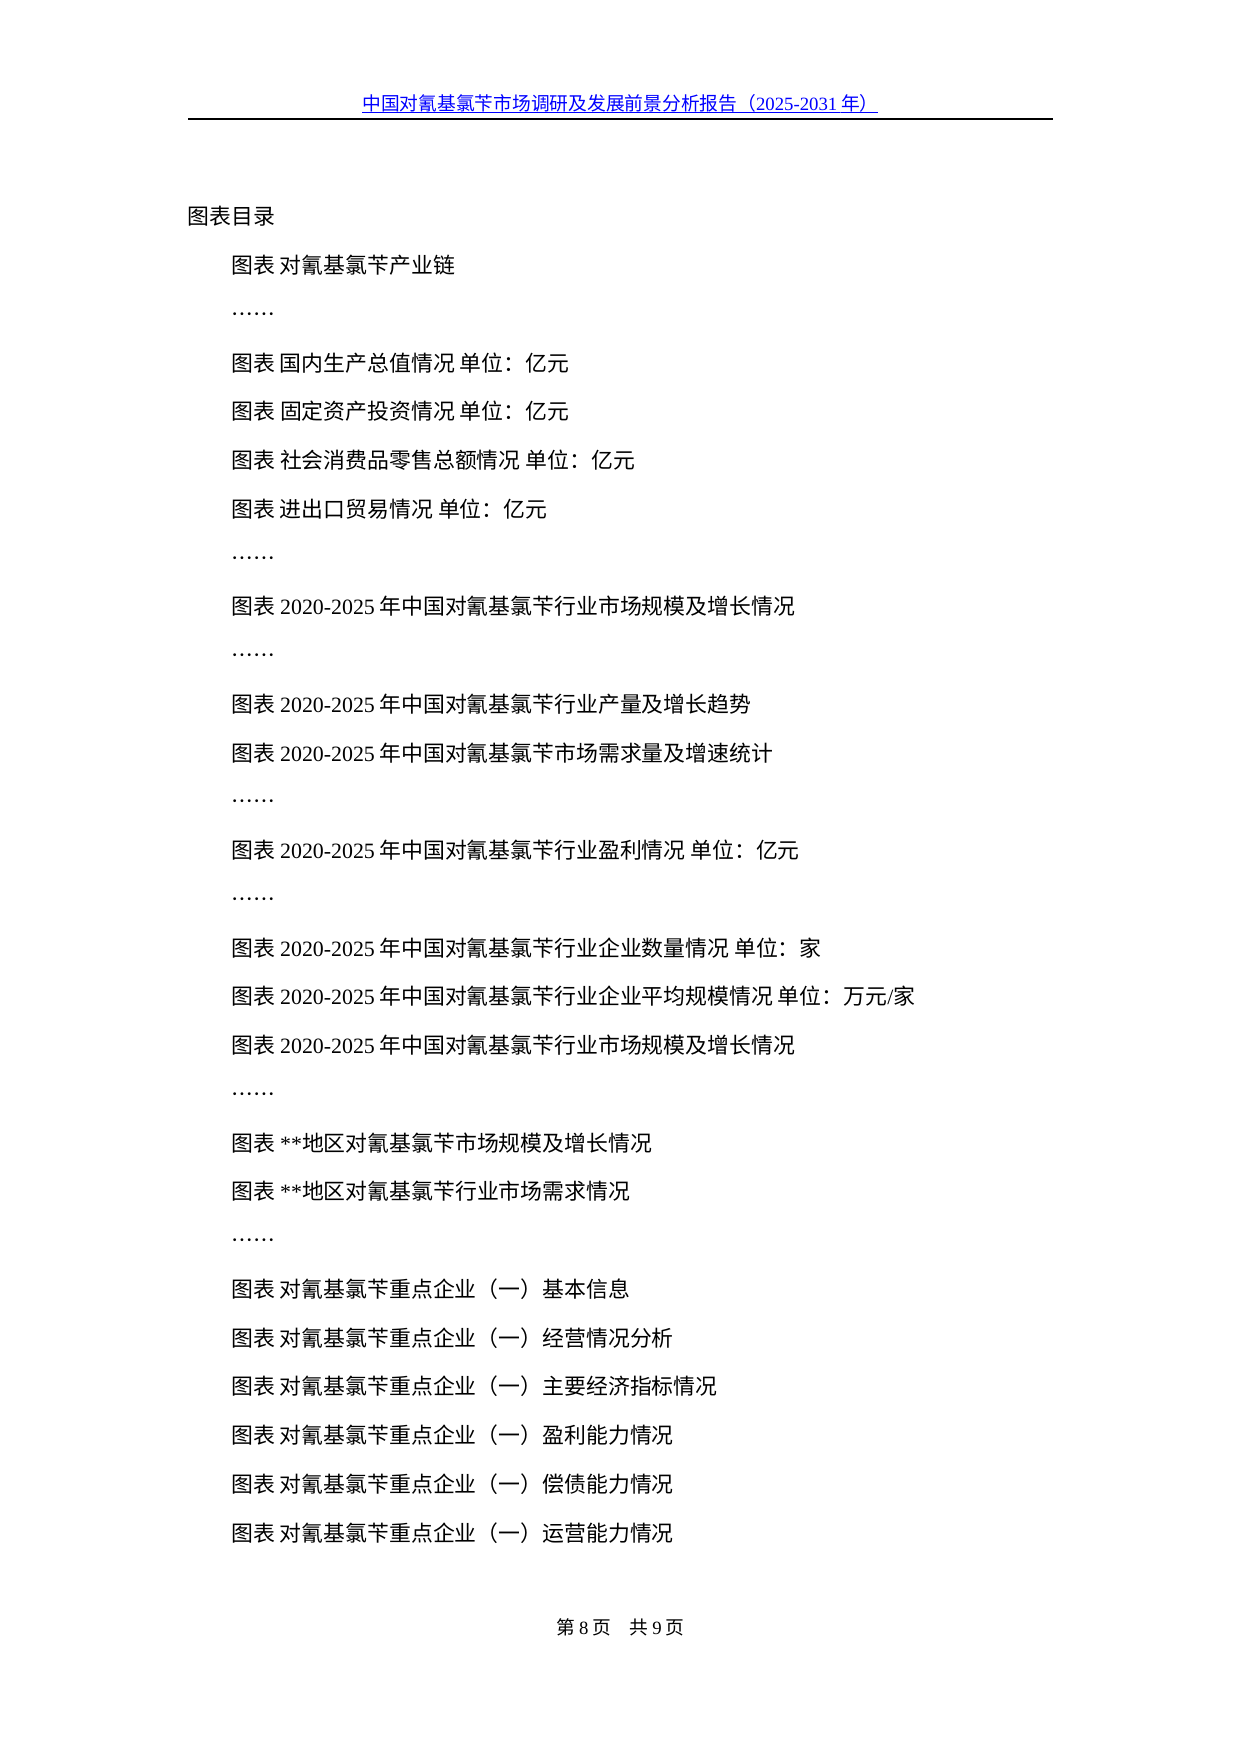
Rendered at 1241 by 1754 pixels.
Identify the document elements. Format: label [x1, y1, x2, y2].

text [187, 150, 1053, 1548]
